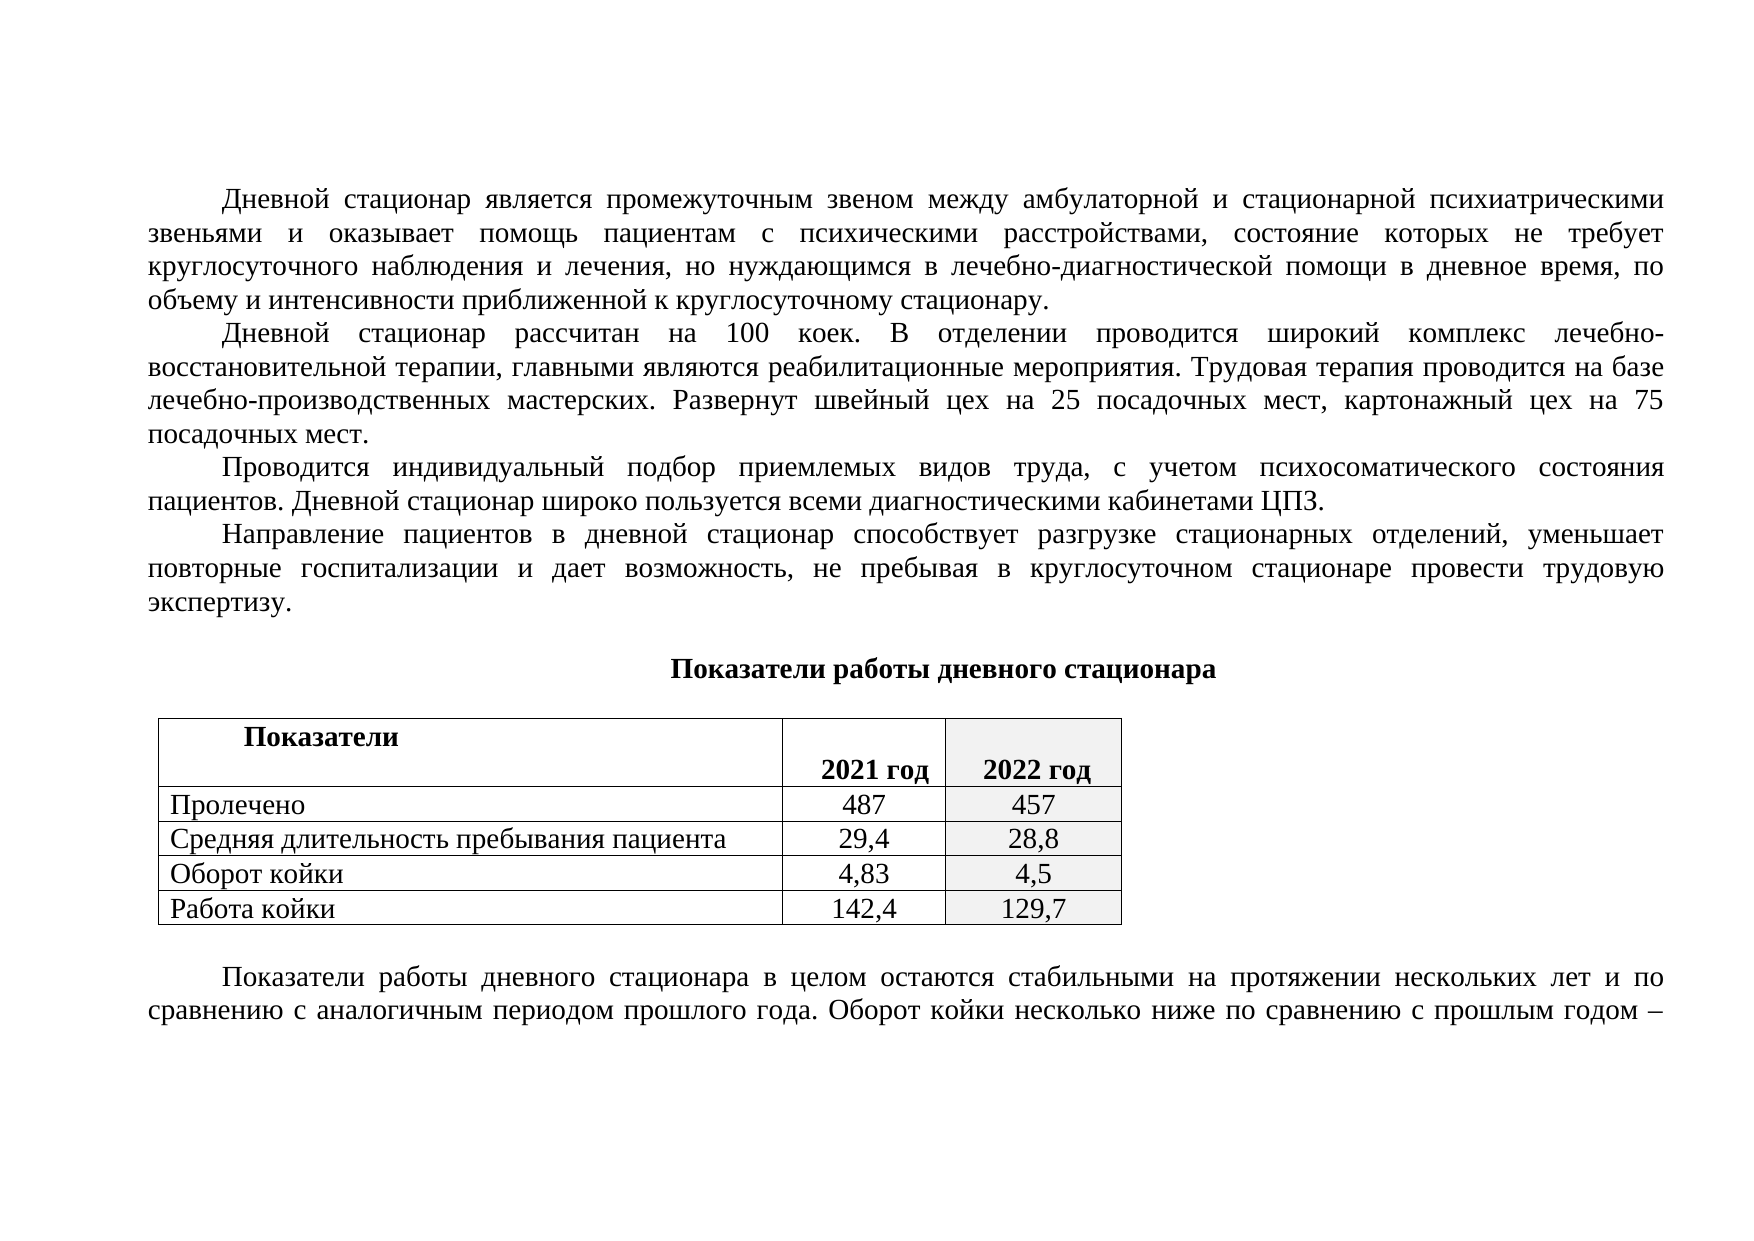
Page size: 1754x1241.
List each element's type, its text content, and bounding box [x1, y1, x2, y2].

table_cell 29,4 [783, 822, 945, 855]
table_cell Пролечено [159, 787, 782, 821]
table_cell 28,8 [946, 822, 1121, 855]
table_header Показатели [159, 719, 782, 786]
table_cell 142,4 [783, 891, 945, 924]
table_header 2021 год [783, 719, 945, 786]
text Дневной стационар рассчитан на 100 коек. В отделении проводится широкий комплекс лечебно-восстановительной терапии, главными являются реабилитационные мероприятия. Трудовая терапия проводится на базе лечебно-производственных мастерских. Развернут швейный цех на 25 посадочных мест, картонажный цех на 75 посадочных мест. [148, 315, 1665, 449]
table_header 2022 год [946, 719, 1121, 786]
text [148, 959, 1665, 1026]
text Дневной стационар является промежуточным звеном между амбулаторной и стационарной психиатрическими звеньями и оказывает помощь пациентам с психическими расстройствами, состояние которых не требует круглосуточного наблюдения и лечения, но нуждающимся в лечебно-диагностической помощи в дневное время, по объему и интенсивности приближенной к круглосуточному стационару. [148, 181, 1665, 315]
table_cell Оборот койки [159, 856, 782, 890]
table_cell 457 [946, 787, 1121, 821]
text Направление пациентов в дневной стационар способствует разгрузке стационарных отделений, уменьшает повторные госпитализации и дает возможность, не пребывая в круглосуточном стационаре провести трудовую экспертизу. [148, 517, 1665, 617]
table_cell 4,5 [946, 856, 1121, 890]
table_cell Средняя длительность пребывания пациента [159, 822, 782, 855]
text Проводится индивидуальный подбор приемлемых видов труда, с учетом психосоматического состояния пациентов. Дневной стационар широко пользуется всеми диагностическими кабинетами ЦПЗ. [148, 449, 1665, 517]
table_cell 129,7 [946, 891, 1121, 924]
table_cell Работа койки [159, 891, 782, 924]
text Показатели работы дневного стационара [148, 651, 1665, 684]
table_cell 487 [783, 787, 945, 821]
table_cell 4,83 [783, 856, 945, 890]
